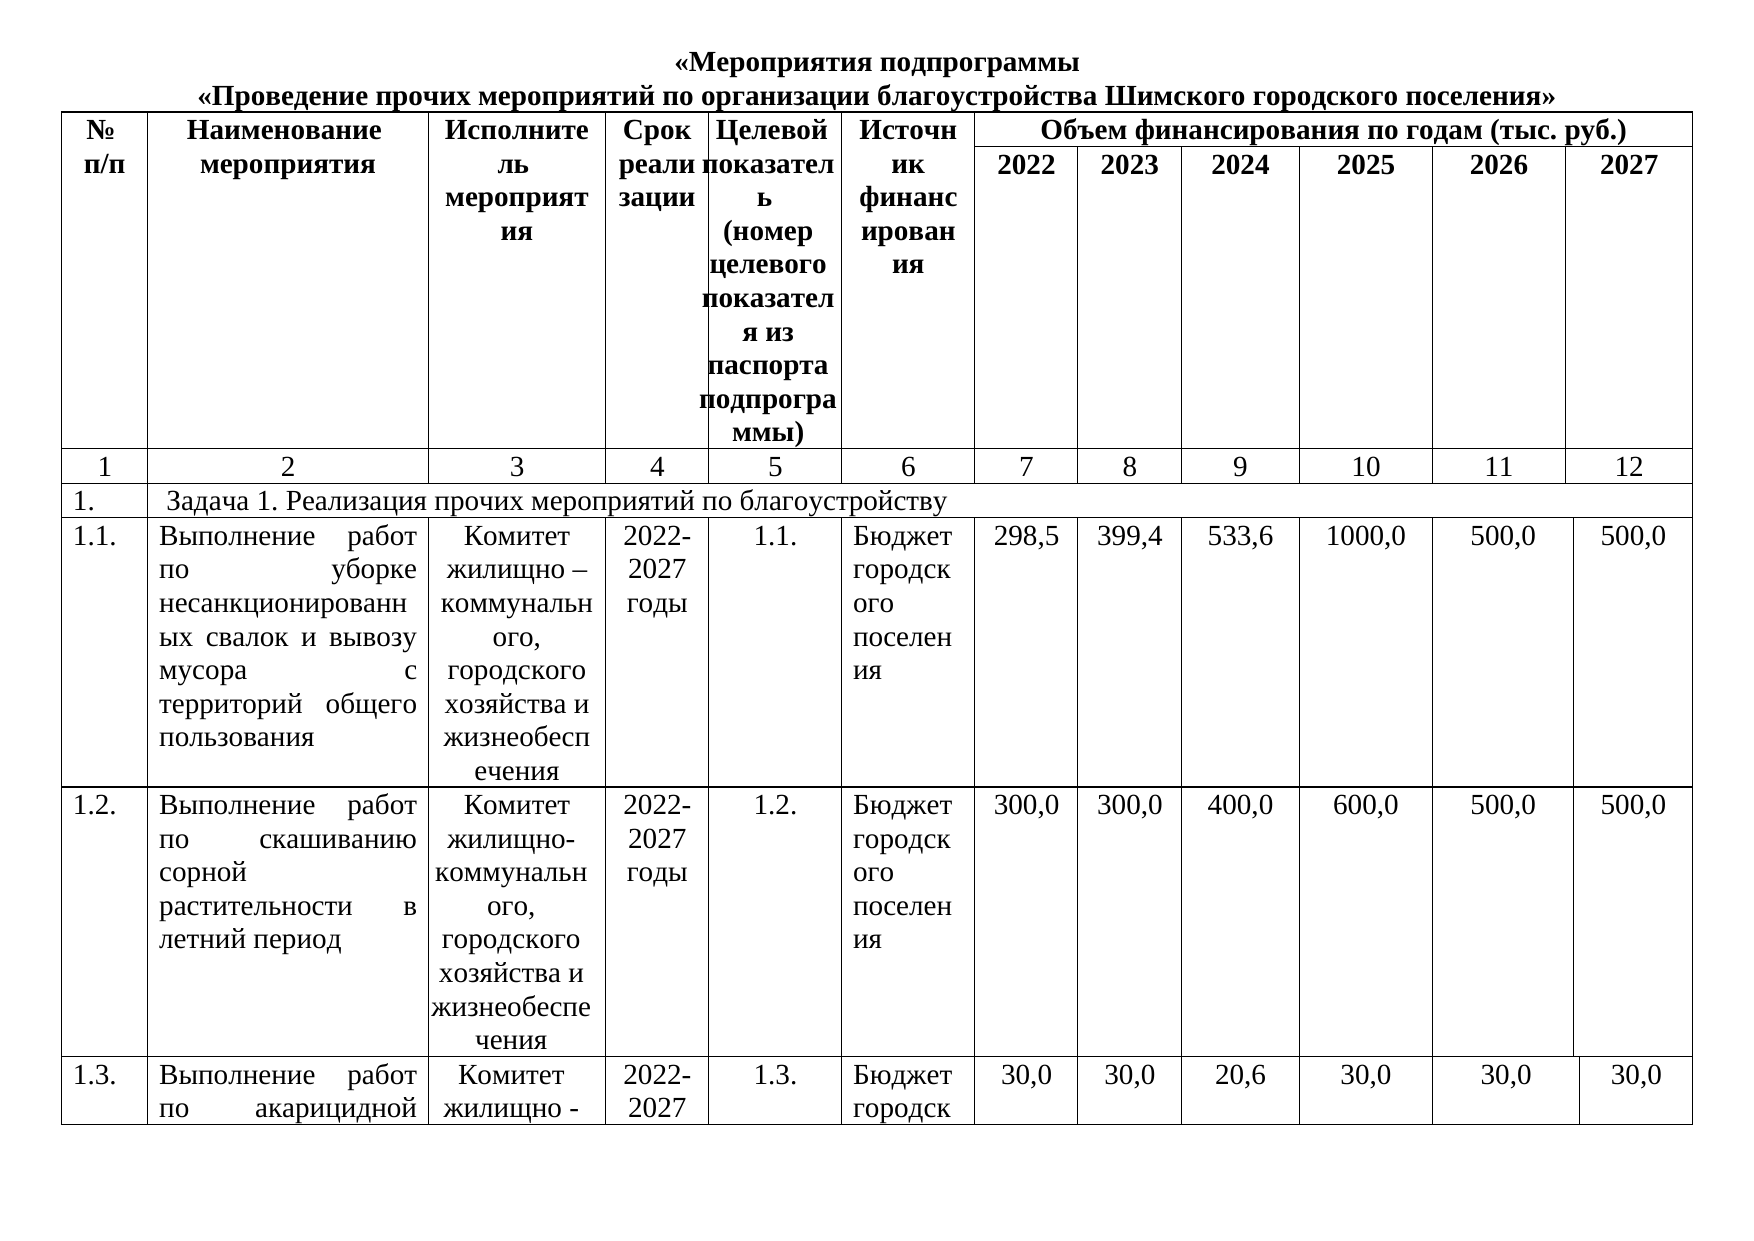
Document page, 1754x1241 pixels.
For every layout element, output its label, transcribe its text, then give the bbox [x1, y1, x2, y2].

table_header Срок реализации [606, 113, 708, 448]
table_cell 20,6 [1182, 1057, 1299, 1124]
table_cell 1.3. [62, 1057, 147, 1124]
table_header Наименование мероприятия [148, 113, 428, 448]
table_cell 5 [709, 449, 841, 482]
table_cell Выполнение работ по уборке несанкционированных свалок и вывозу мусора с территорий общего пользования [148, 518, 428, 786]
table_cell 30,0 [1433, 1057, 1579, 1124]
table_cell 300,0 [1078, 788, 1181, 1056]
table_cell 2023 [1078, 147, 1181, 448]
table_cell 500,0 [1433, 518, 1573, 786]
table_cell 500,0 [1433, 788, 1573, 1056]
table_header Объем финансирования по годам (тыс. руб.) [975, 113, 1692, 146]
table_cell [842, 1057, 974, 1124]
table_cell 30,0 [1300, 1057, 1432, 1124]
table_cell Выполнение работ по скашиванию сорной растительности в летний период [148, 788, 428, 1056]
table_cell 2025 [1300, 147, 1432, 448]
table_cell 399,4 [1078, 518, 1181, 786]
table_cell 2022 [975, 147, 1077, 448]
table_cell 1 [62, 449, 147, 482]
table_cell 10 [1300, 449, 1432, 482]
table_cell 12 [1566, 449, 1692, 482]
table_cell 298,5 [975, 518, 1077, 786]
table_cell 2022- 2027 годы [606, 518, 708, 786]
table_cell Комитет жилищно – коммунального, городского хозяйства и жизнеобеспечения [429, 518, 605, 786]
table_cell 2022- 2027 годы [606, 1057, 708, 1124]
table_cell 600,0 [1300, 788, 1432, 1056]
table_cell 3 [429, 449, 605, 482]
table_header Исполнитель мероприятия [429, 113, 605, 448]
table_cell 30,0 [975, 1057, 1077, 1124]
table_header Целевой показатель (номер целевого показателя из паспорта подпрограммы) [709, 113, 841, 448]
table_header № п/п [62, 113, 147, 448]
table_cell 7 [975, 449, 1077, 482]
table_cell 30,0 [1580, 1057, 1692, 1124]
table_cell 2024 [1182, 147, 1299, 448]
table_cell 1000,0 [1300, 518, 1432, 786]
table_cell 11 [1433, 449, 1565, 482]
table_cell 500,0 [1574, 788, 1692, 1056]
table_cell 1.2. [709, 788, 841, 1056]
table_cell Задача 1. Реализация прочих мероприятий по благоустройству [148, 484, 1692, 517]
table_cell 6 [842, 449, 974, 482]
table_cell 30,0 [1078, 1057, 1181, 1124]
table_cell Комитет жилищно-коммунального, городского хозяйства и жизнеобеспечения [429, 788, 605, 1056]
text «Проведение прочих мероприятий по организации благоустройства Шимского городского поселения» [118, 78, 1636, 111]
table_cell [148, 1057, 428, 1124]
table_cell 1.1. [62, 518, 147, 786]
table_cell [429, 1057, 605, 1124]
table_cell 400,0 [1182, 788, 1299, 1056]
table_cell 1. [62, 484, 147, 517]
table_cell 2027 [1566, 147, 1692, 448]
table_cell 300,0 [975, 788, 1077, 1056]
table_header Источник финансирования [842, 113, 974, 448]
table_cell 8 [1078, 449, 1181, 482]
table_cell 1.1. [709, 518, 841, 786]
table_cell 1.3. [709, 1057, 841, 1124]
text «Мероприятия подпрограммы [118, 44, 1636, 78]
table_cell 2022- 2027 годы [606, 788, 708, 1056]
table_cell Бюджет городского поселения [842, 788, 974, 1056]
table_cell 9 [1182, 449, 1299, 482]
table_cell 2 [148, 449, 428, 482]
table_cell Бюджет городского поселения [842, 518, 974, 786]
table_cell 4 [606, 449, 708, 482]
table_cell 500,0 [1574, 518, 1692, 786]
table_cell 533,6 [1182, 518, 1299, 786]
table_cell 1.2. [62, 788, 147, 1056]
table_cell 2026 [1433, 147, 1565, 448]
